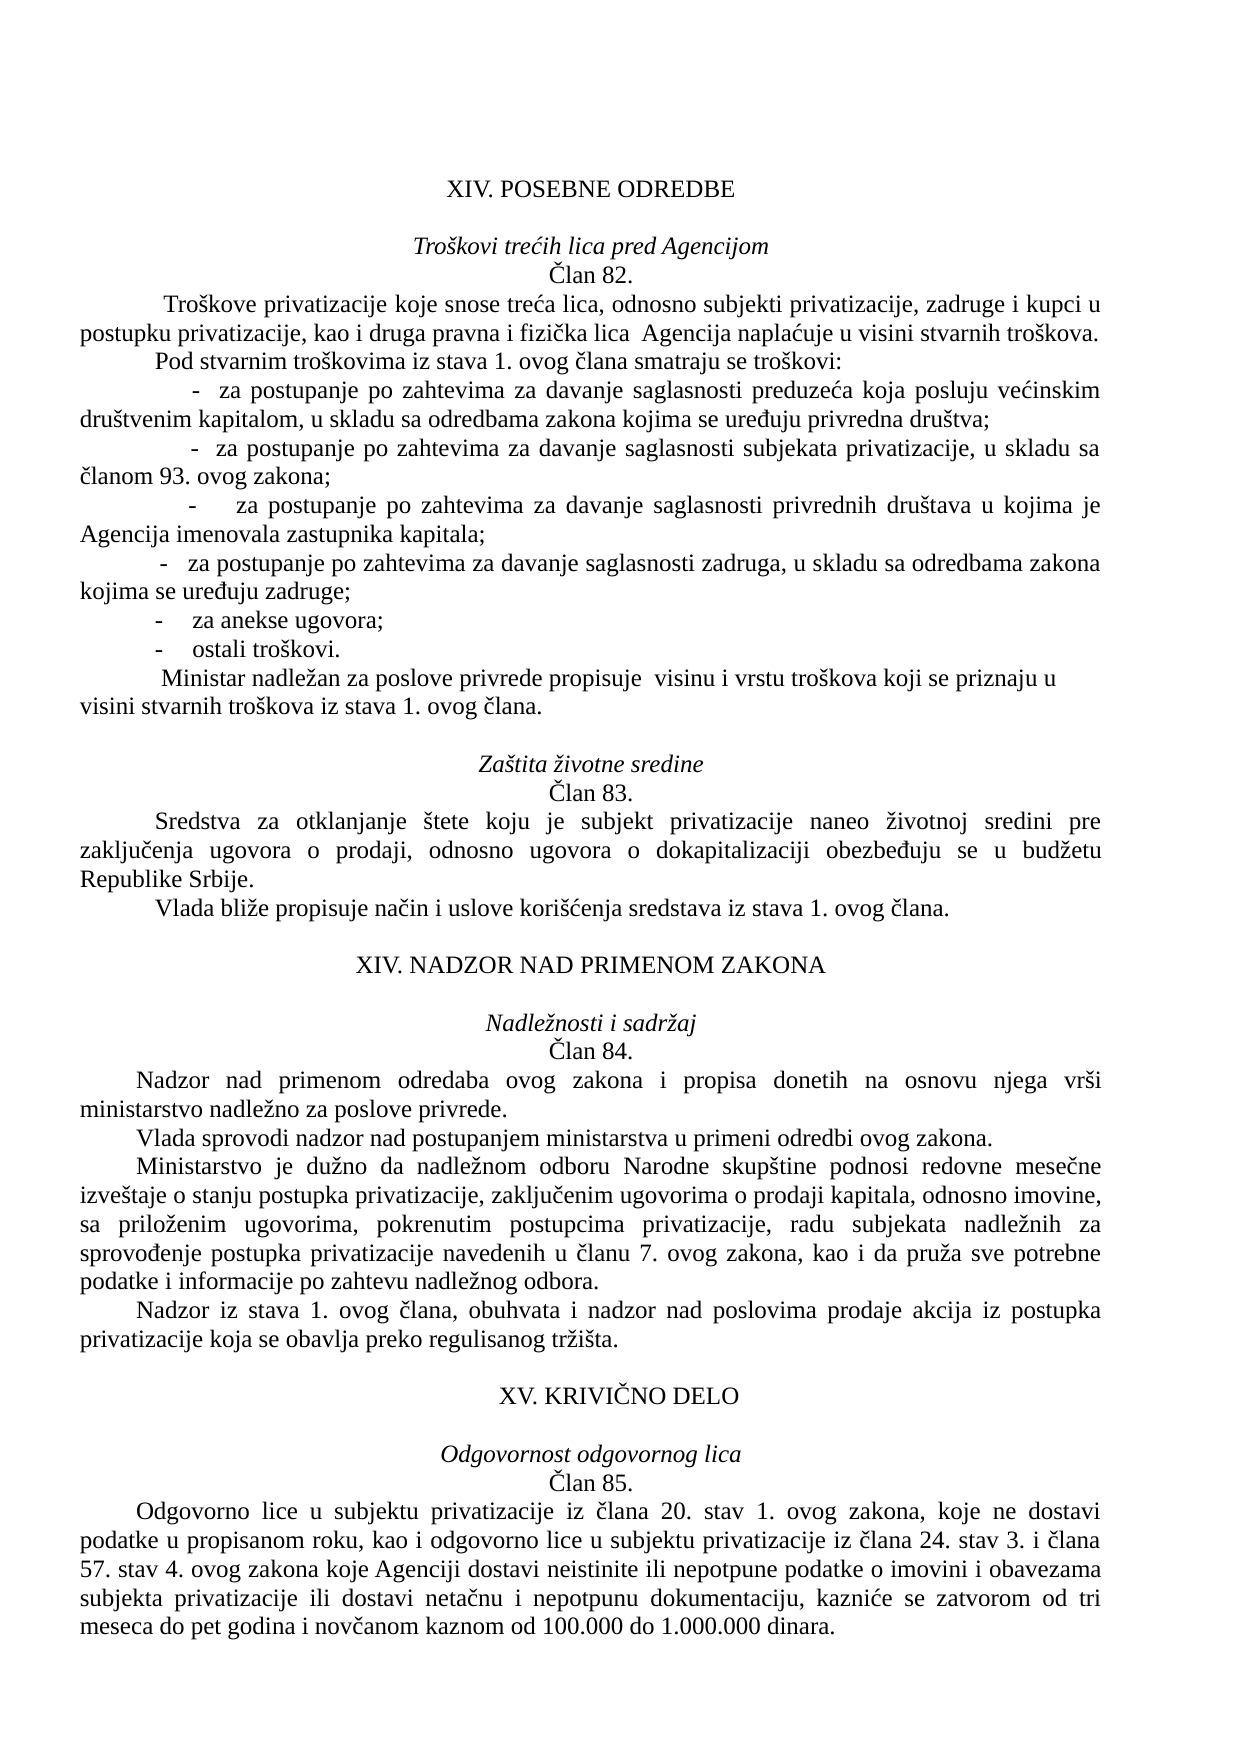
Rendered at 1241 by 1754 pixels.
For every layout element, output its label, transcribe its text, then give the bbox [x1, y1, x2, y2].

text Nadzor nad primenom odredaba ovog zakona i propisa donetih na osnovu njega vrši ministarstvo nadležno za poslove privrede. [79, 1065, 1102, 1123]
text Pod stvarnim troškovima iz stava 1. ovog člana smatraju se troškovi: [79, 346, 1102, 375]
text - za postupanje po zahtevima za davanje saglasnosti preduzeća koja posluju većinskim društvenim kapitalom, u skladu sa odredbama zakona kojima se uređuju privredna društva; [79, 375, 1102, 433]
text Ministarstvo je dužno da nadležnom odboru Narodne skupštine podnosi redovne mesečne izveštaje o stanju postupka privatizacije, zaključenim ugovorima o prodaji kapitala, odnosno imovine, sa priloženim ugovorima, pokrenutim postupcima privatizacije, radu subjekata nadležnih za sprovođenje postupka privatizacije navedenih u članu 7. ovog zakona, kao i da pruža sve potrebne podatke i informacije po zahtevu nadležnog odbora. [79, 1151, 1102, 1295]
text - za postupanje po zahtevima za davanje saglasnosti subjekata privatizacije, u skladu sa članom 93. ovog zakona; [79, 433, 1102, 490]
text XIV. POSEBNE ODREDBE [79, 174, 1102, 203]
text Član 82. [79, 260, 1102, 289]
text Nadležnosti i sadržaj [79, 1008, 1102, 1036]
text Troškove privatizacije koje snose treća lica, odnosno subjekti privatizacije, zadruge i kupci u postupku privatizacije, kao i druga pravna i fizička lica Agencija naplaćuje u visini stvarnih troškova. [79, 289, 1102, 346]
text Član 84. [79, 1036, 1102, 1065]
text Odgovornost odgovornog lica [79, 1439, 1102, 1468]
text Troškovi trećih lica pred Agencijom [79, 231, 1102, 260]
text XIV. NADZOR NAD PRIMENOM ZAKONA [79, 950, 1102, 979]
text Član 85. [79, 1468, 1102, 1496]
list ostali troškovi. [154, 634, 1102, 663]
text Odgovorno lice u subjektu privatizacije iz člana 20. stav 1. ovog zakona, koje ne dostavi podatke u propisanom roku, kao i odgovorno lice u subjektu privatizacije iz člana 24. stav 3. i člana 57. stav 4. ovog zakona koje Agenciji dostavi neistinite ili nepotpune podatke o imovini i obavezama subjekta privatizacije ili dostavi netačnu i nepotpunu dokumentaciju, kazniće se zatvorom od tri meseca do pet godina i novčanom kaznom od 100.000 do 1.000.000 dinara. [79, 1496, 1102, 1640]
text - za postupanje po zahtevima za davanje saglasnosti zadruga, u skladu sa odredbama zakona kojima se uređuju zadruge; [79, 548, 1102, 605]
text Vlada sprovodi nadzor nad postupanjem ministarstva u primeni odredbi ovog zakona. [79, 1123, 1102, 1151]
text Ministar nadležan za poslove privrede propisuje visinu i vrstu troškova koji se priznaju u visini stvarnih troškova iz stava 1. ovog člana. [79, 663, 1102, 720]
text - za postupanje po zahtevima za davanje saglasnosti privrednih društava u kojima je Agencija imenovala zastupnika kapitala; [79, 490, 1102, 548]
text Član 83. [79, 778, 1102, 806]
text Vlada bliže propisuje način i uslove korišćenja sredstava iz stava 1. ovog člana. [79, 893, 1102, 921]
text Sredstva za otklanjanje štete koju je subjekt privatizacije naneo životnoj sredini pre zaključenja ugovora o prodaji, odnosno ugovora o dokapitalizaciji obezbeđuju se u budžetu Republike Srbije. [79, 806, 1102, 893]
text Nadzor iz stava 1. ovog člana, obuhvata i nadzor nad poslovima prodaje akcija iz postupka privatizacije koja se obavlja preko regulisanog tržišta. [79, 1295, 1102, 1353]
text Zaštita životne sredine [79, 749, 1102, 778]
text XV. KRIVIČNO DELO [79, 1381, 1102, 1410]
list za anekse ugovora; [154, 605, 1102, 634]
